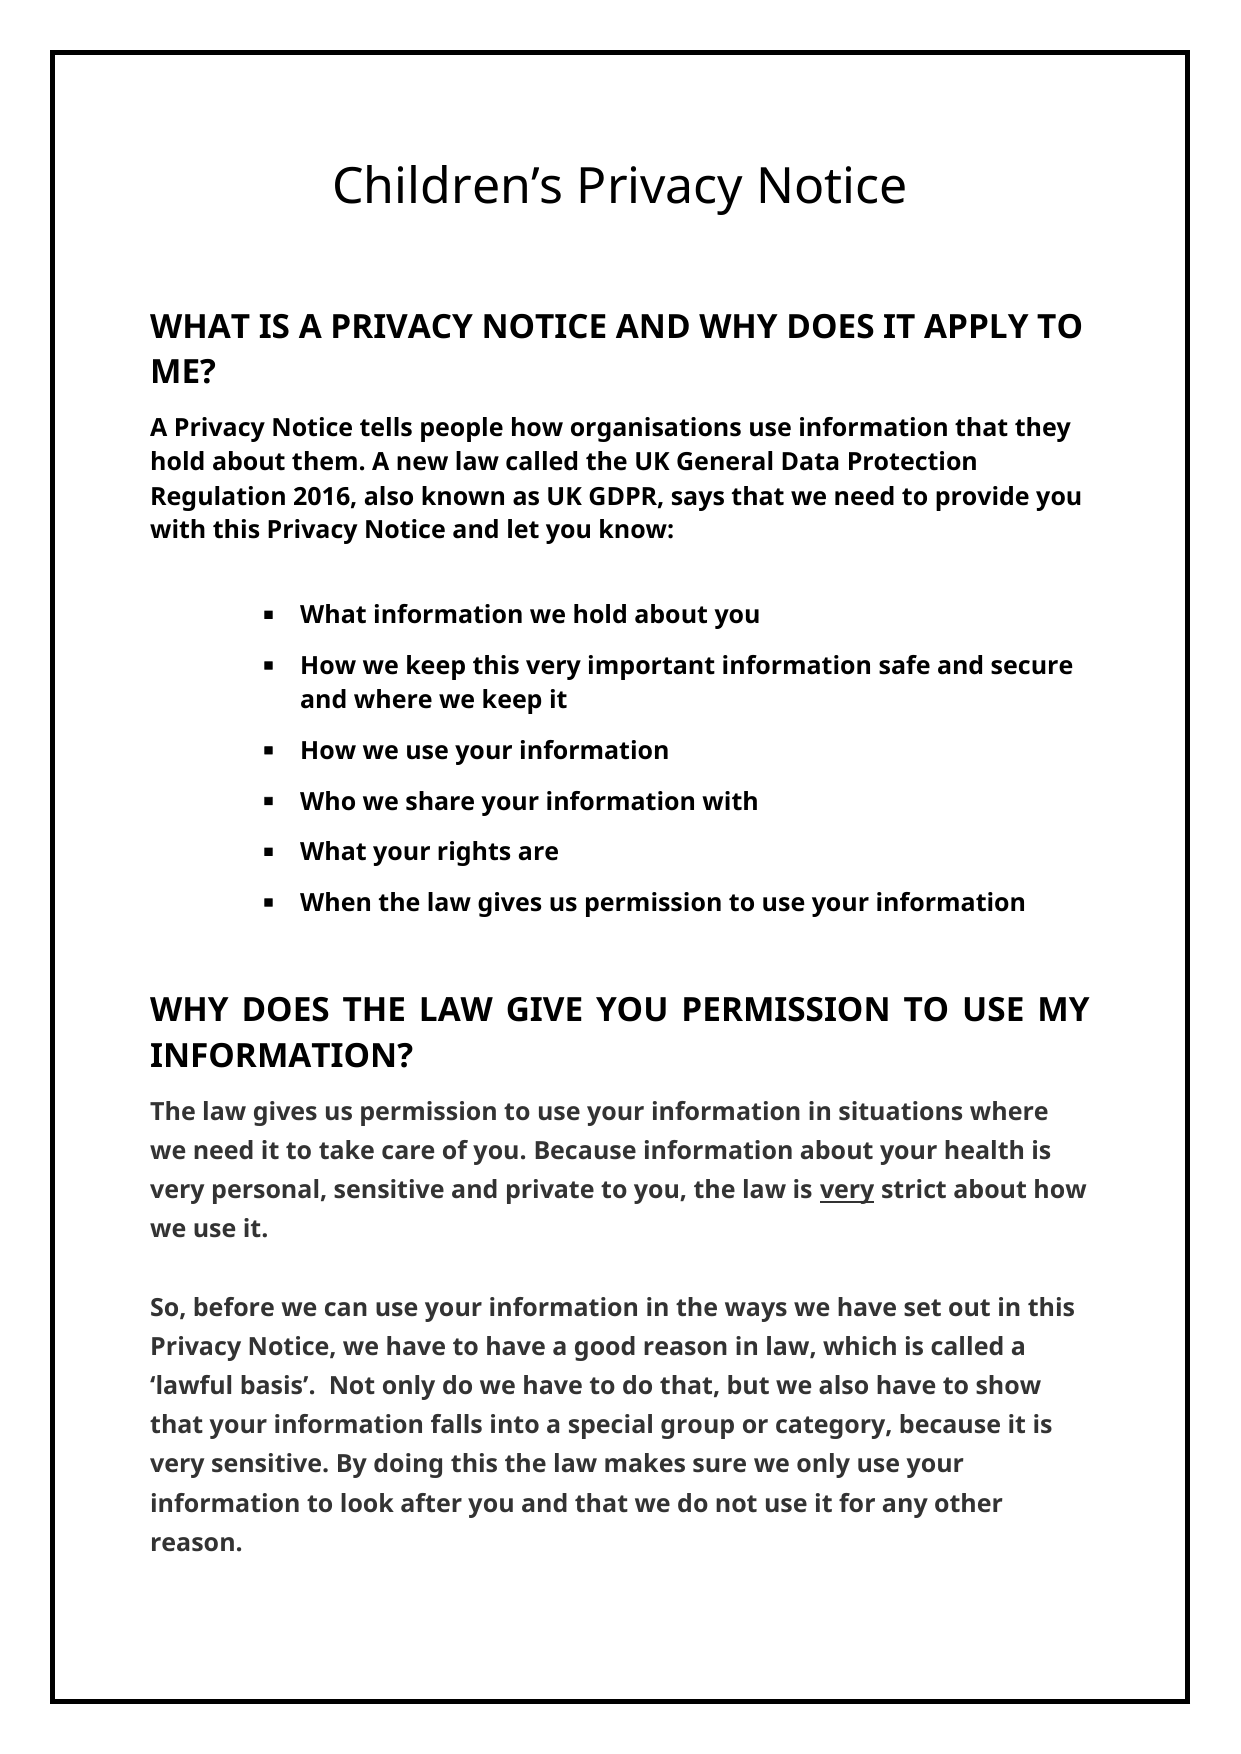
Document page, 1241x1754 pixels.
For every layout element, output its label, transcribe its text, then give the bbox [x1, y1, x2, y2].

text A Privacy Notice tells people how organisations use information that they hold about them. A new law called the UK General Data Protection Regulation 2016, also known as UK GDPR, says that we need to provide you with this Privacy Notice and let you know: [150, 410, 1090, 546]
list What information we hold about you [262, 597, 1090, 631]
list How we keep this very important information safe and secure and where we keep it [262, 648, 1090, 716]
text WHAT IS A PRIVACY NOTICE AND WHY DOES IT APPLY TO ME? [150, 302, 1090, 393]
list WHY DOES THE LAW GIVE YOU PERMISSION TO USE MY INFORMATION? [150, 986, 1090, 1077]
list Who we share your information with [262, 783, 1090, 817]
list How we use your information [262, 732, 1090, 767]
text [150, 1094, 1090, 1598]
list When the law gives us permission to use your information [262, 885, 1090, 919]
text Children’s Privacy Notice [150, 150, 1090, 218]
list What your rights are [262, 834, 1090, 868]
